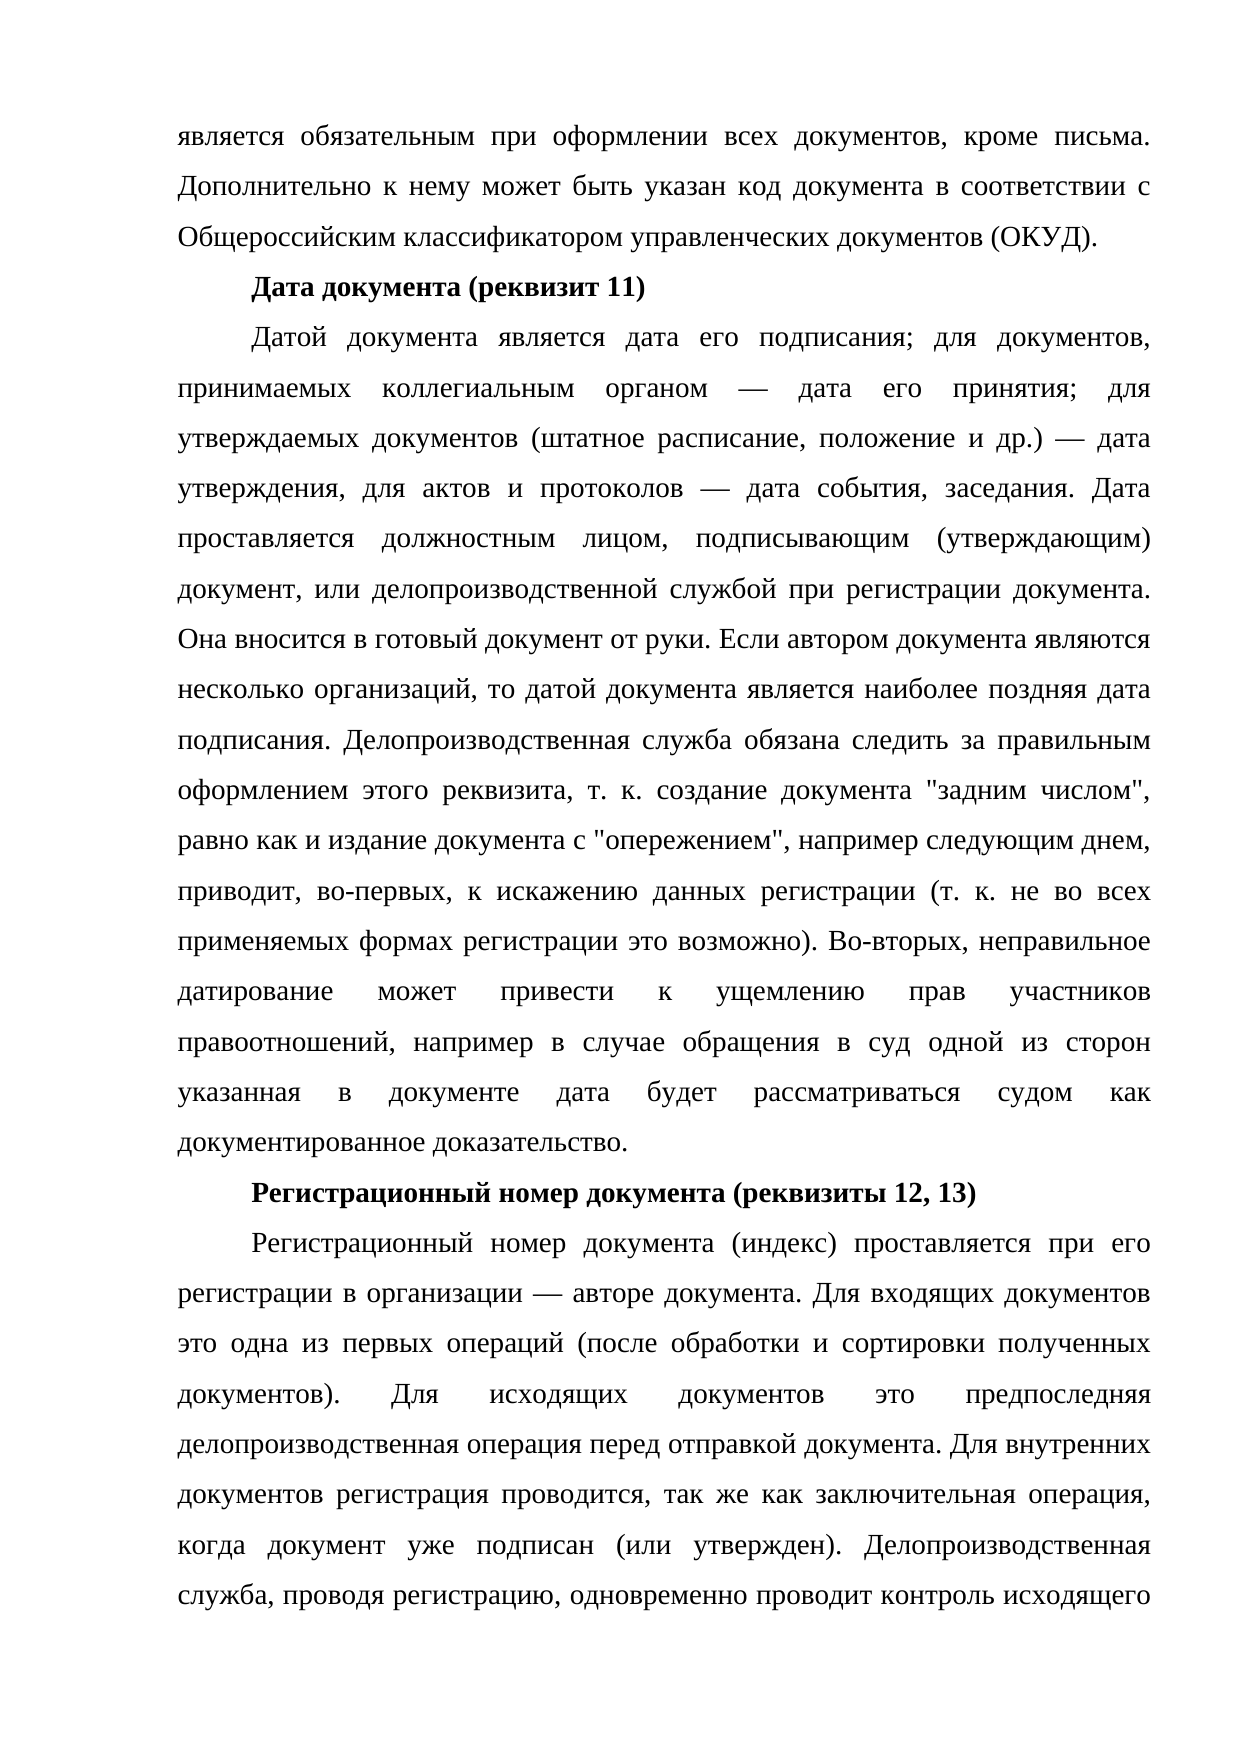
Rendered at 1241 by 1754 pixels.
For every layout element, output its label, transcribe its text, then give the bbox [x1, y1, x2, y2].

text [177, 118, 1152, 252]
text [177, 1225, 1152, 1611]
text Дата документа (реквизит 11) [177, 269, 1152, 303]
text Датой документа является дата его подписания; для документов, принимаемых коллегиальным органом — дата его принятия; для утверждаемых документов (штатное расписание, положение и др.) — дата утверждения, для актов и протоколов — дата события, заседания. Дата проставляется должностным лицом, подписывающим (утверждающим) документ, или делопроизводственной службой при регистрации документа. Она вносится в готовый документ от руки. Если автором документа являются несколько организаций, то датой документа является наиболее поздняя дата подписания. Делопроизводственная служба обязана следить за правильным оформлением этого реквизита, т. к. создание документа "задним числом", равно как и издание документа с "опережением", например следующим днем, приводит, во-первых, к искажению данных регистрации (т. к. не во всех применяемых формах регистрации это возможно). Во-вторых, неправильное датирование может привести к ущемлению прав участников правоотношений, например в случае обращения в суд одной из сторон указанная в документе дата будет рассматриваться судом как документированное доказательство. [177, 319, 1152, 1158]
text Регистрационный номер документа (реквизиты 12, 13) [177, 1175, 1152, 1208]
